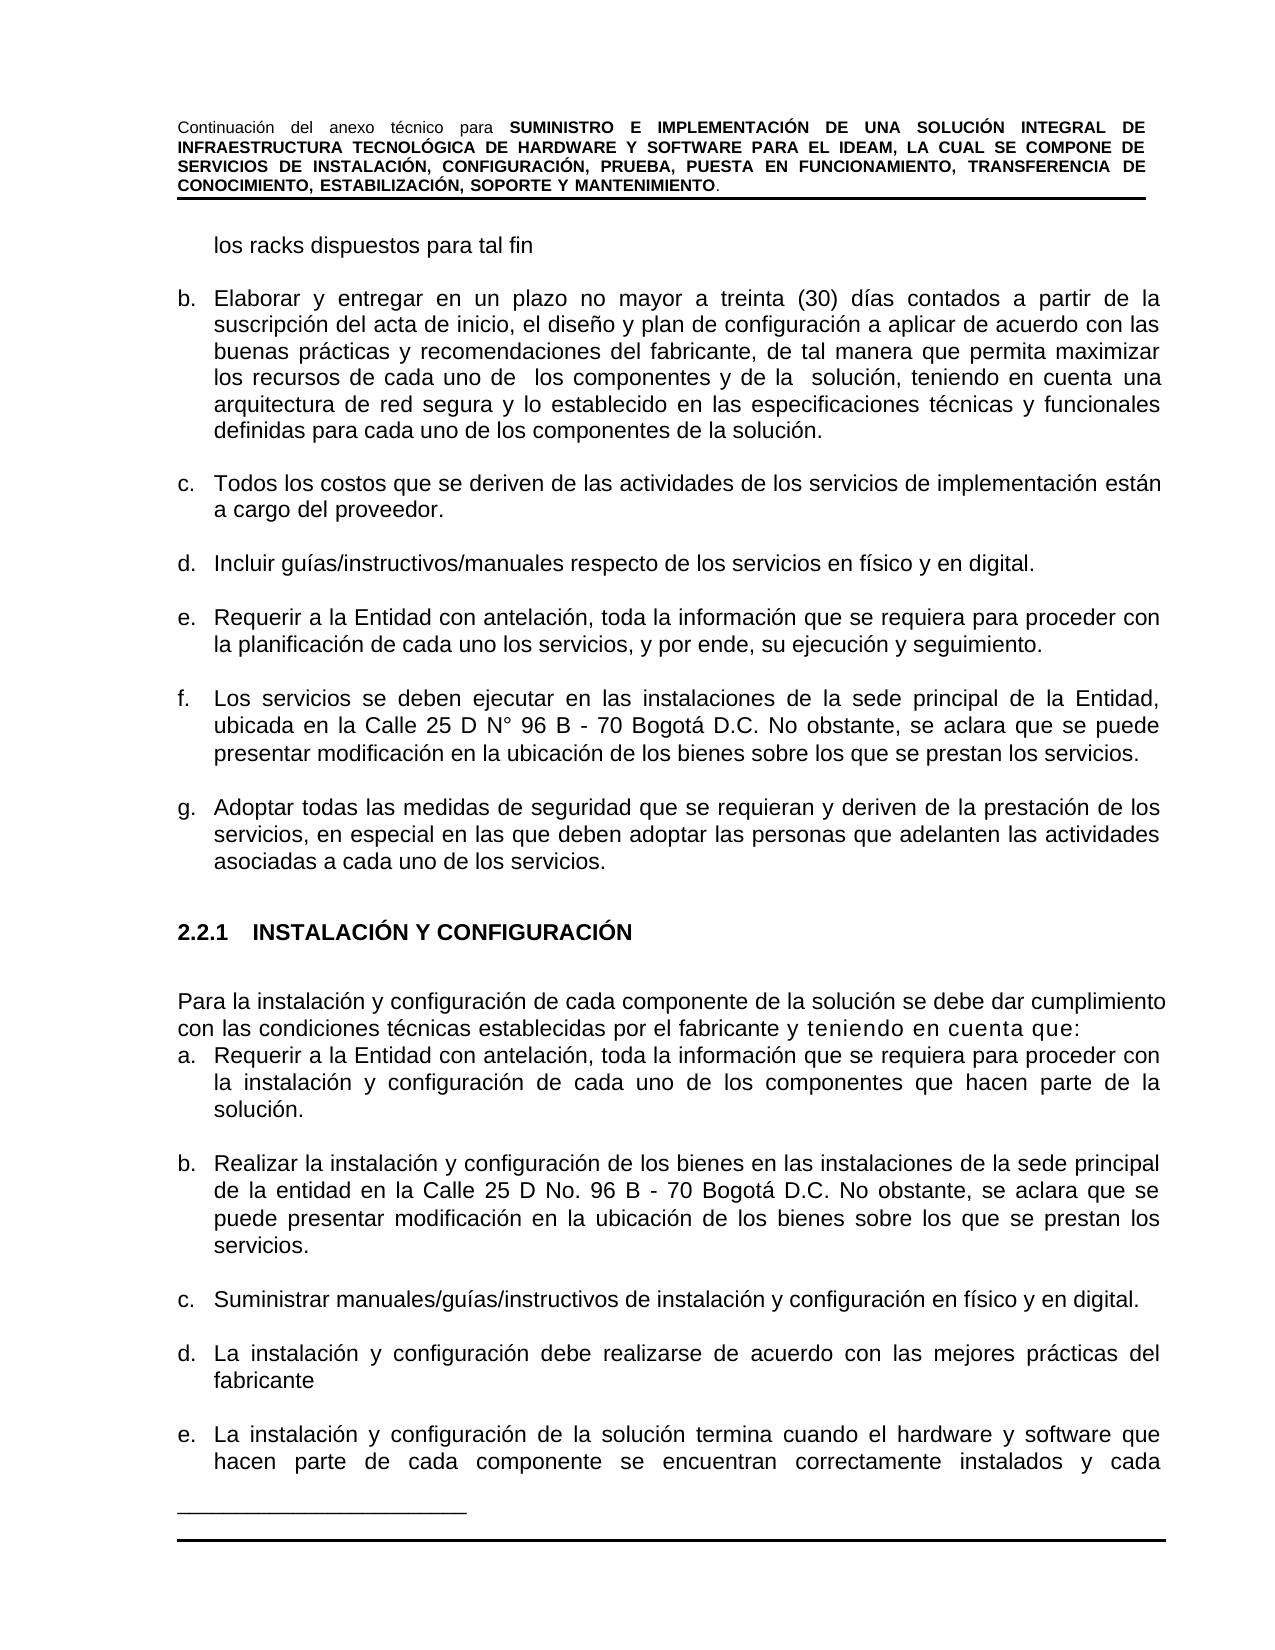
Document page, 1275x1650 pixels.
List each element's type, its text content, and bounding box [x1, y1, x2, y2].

list La instalación y configuración debe realizarse de acuerdo con las mejores prácticas del fabricante [177, 1340, 1161, 1394]
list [177, 232, 1161, 258]
subtitle INSTALACIÓN Y CONFIGURACIÓN [177, 919, 1166, 946]
list Realizar la instalación y configuración de los bienes en las instalaciones de la sede principal de la entidad en la Calle 25 D No. 96 B - 70 Bogotá D.C. No obstante, se aclara que se puede presentar modificación en la ubicación de los bienes sobre los que se prestan los servicios. [177, 1150, 1161, 1258]
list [177, 1421, 1161, 1474]
list Los servicios se deben ejecutar en las instalaciones de la sede principal de la Entidad, ubicada en la Calle 25 D N° 96 B - 70 Bogotá D.C. No obstante, se aclara que se puede presentar modificación en la ubicación de los bienes sobre los que se prestan los servicios. [177, 685, 1161, 766]
list Incluir guías/instructivos/manuales respecto de los servicios en físico y en digital. [177, 549, 1161, 576]
list Requerir a la Entidad con antelación, toda la información que se requiera para proceder con la instalación y configuración de cada uno de los componentes que hacen parte de la solución. [177, 1042, 1161, 1122]
text Para la instalación y configuración de cada componente de la solución se debe dar cumplimiento con las condiciones técnicas establecidas por el fabricante y teniendo en cuenta que: [177, 988, 1166, 1041]
list Requerir a la Entidad con antelación, toda la información que se requiera para proceder con la planificación de cada uno los servicios, y por ende, su ejecución y seguimiento. [177, 604, 1161, 657]
list Elaborar y entregar en un plazo no mayor a treinta (30) días contados a partir de la suscripción del acta de inicio, el diseño y plan de configuración a aplicar de acuerdo con las buenas prácticas y recomendaciones del fabricante, de tal manera que permita maximizar los recursos de cada uno de los componentes y de la solución, teniendo en cuenta una arquitectura de red segura y lo establecido en las especificaciones técnicas y funcionales definidas para cada uno de los componentes de la solución. [177, 285, 1161, 443]
list Suministrar manuales/guías/instructivos de instalación y configuración en físico y en digital. [177, 1286, 1161, 1312]
list Adoptar todas las medidas de seguridad que se requieran y deriven de la prestación de los servicios, en especial en las que deben adoptar las personas que adelanten las actividades asociadas a cada uno de los servicios. [177, 794, 1161, 875]
list Todos los costos que se deriven de las actividades de los servicios de implementación están a cargo del proveedor. [177, 469, 1161, 522]
